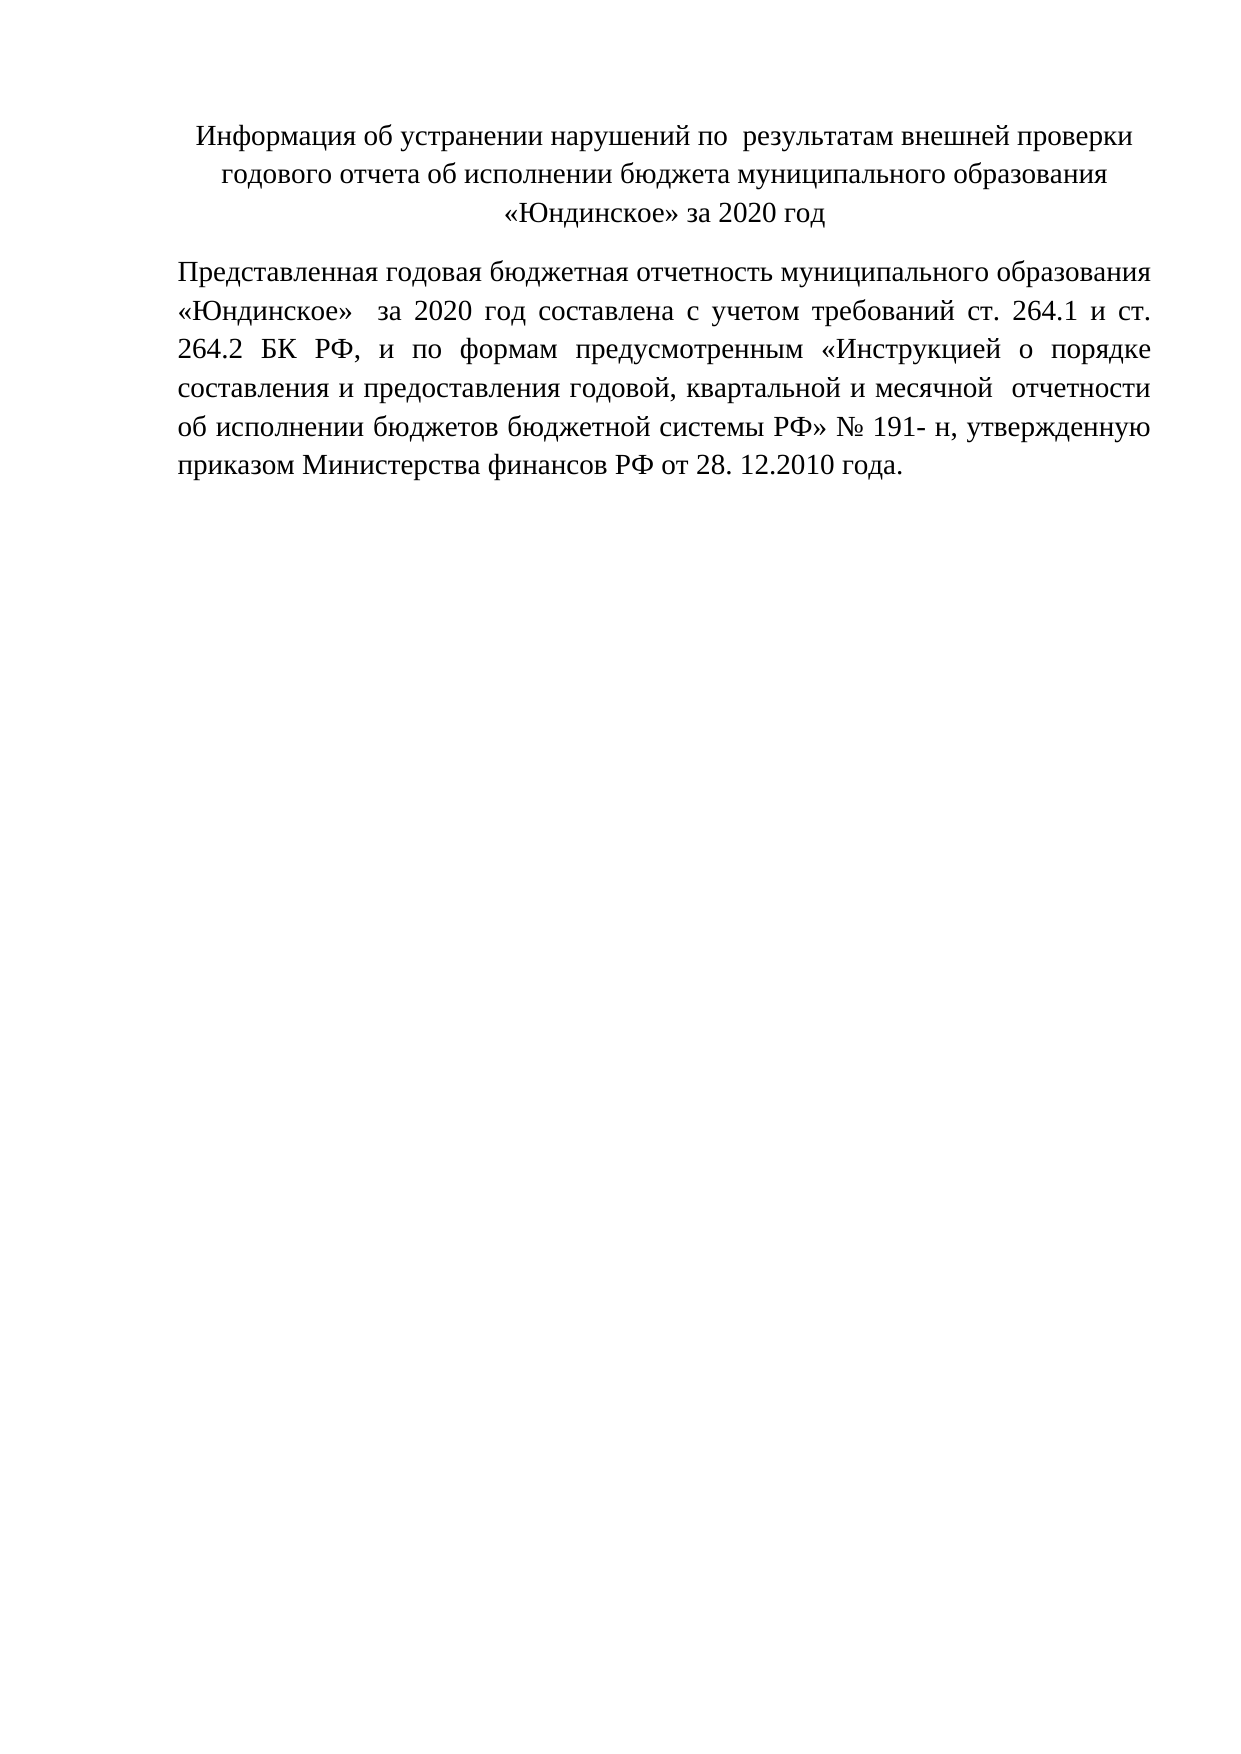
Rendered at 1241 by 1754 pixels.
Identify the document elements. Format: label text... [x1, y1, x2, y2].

text Информация об устранении нарушений по результатам внешней проверки годового отчета об исполнении бюджета муниципального образования «Юндинское» за 2020 год [177, 118, 1152, 229]
text Представленная годовая бюджетная отчетность муниципального образования «Юндинское» за 2020 год составлена с учетом требований ст. 264.1 и ст. 264.2 БК РФ, и по формам предусмотренным «Инструкцией о порядке составления и предоставления годовой, квартальной и месячной отчетности об исполнении бюджетов бюджетной системы РФ» № 191- н, утвержденную приказом Министерства финансов РФ от 28. 12.2010 года. [177, 254, 1152, 481]
